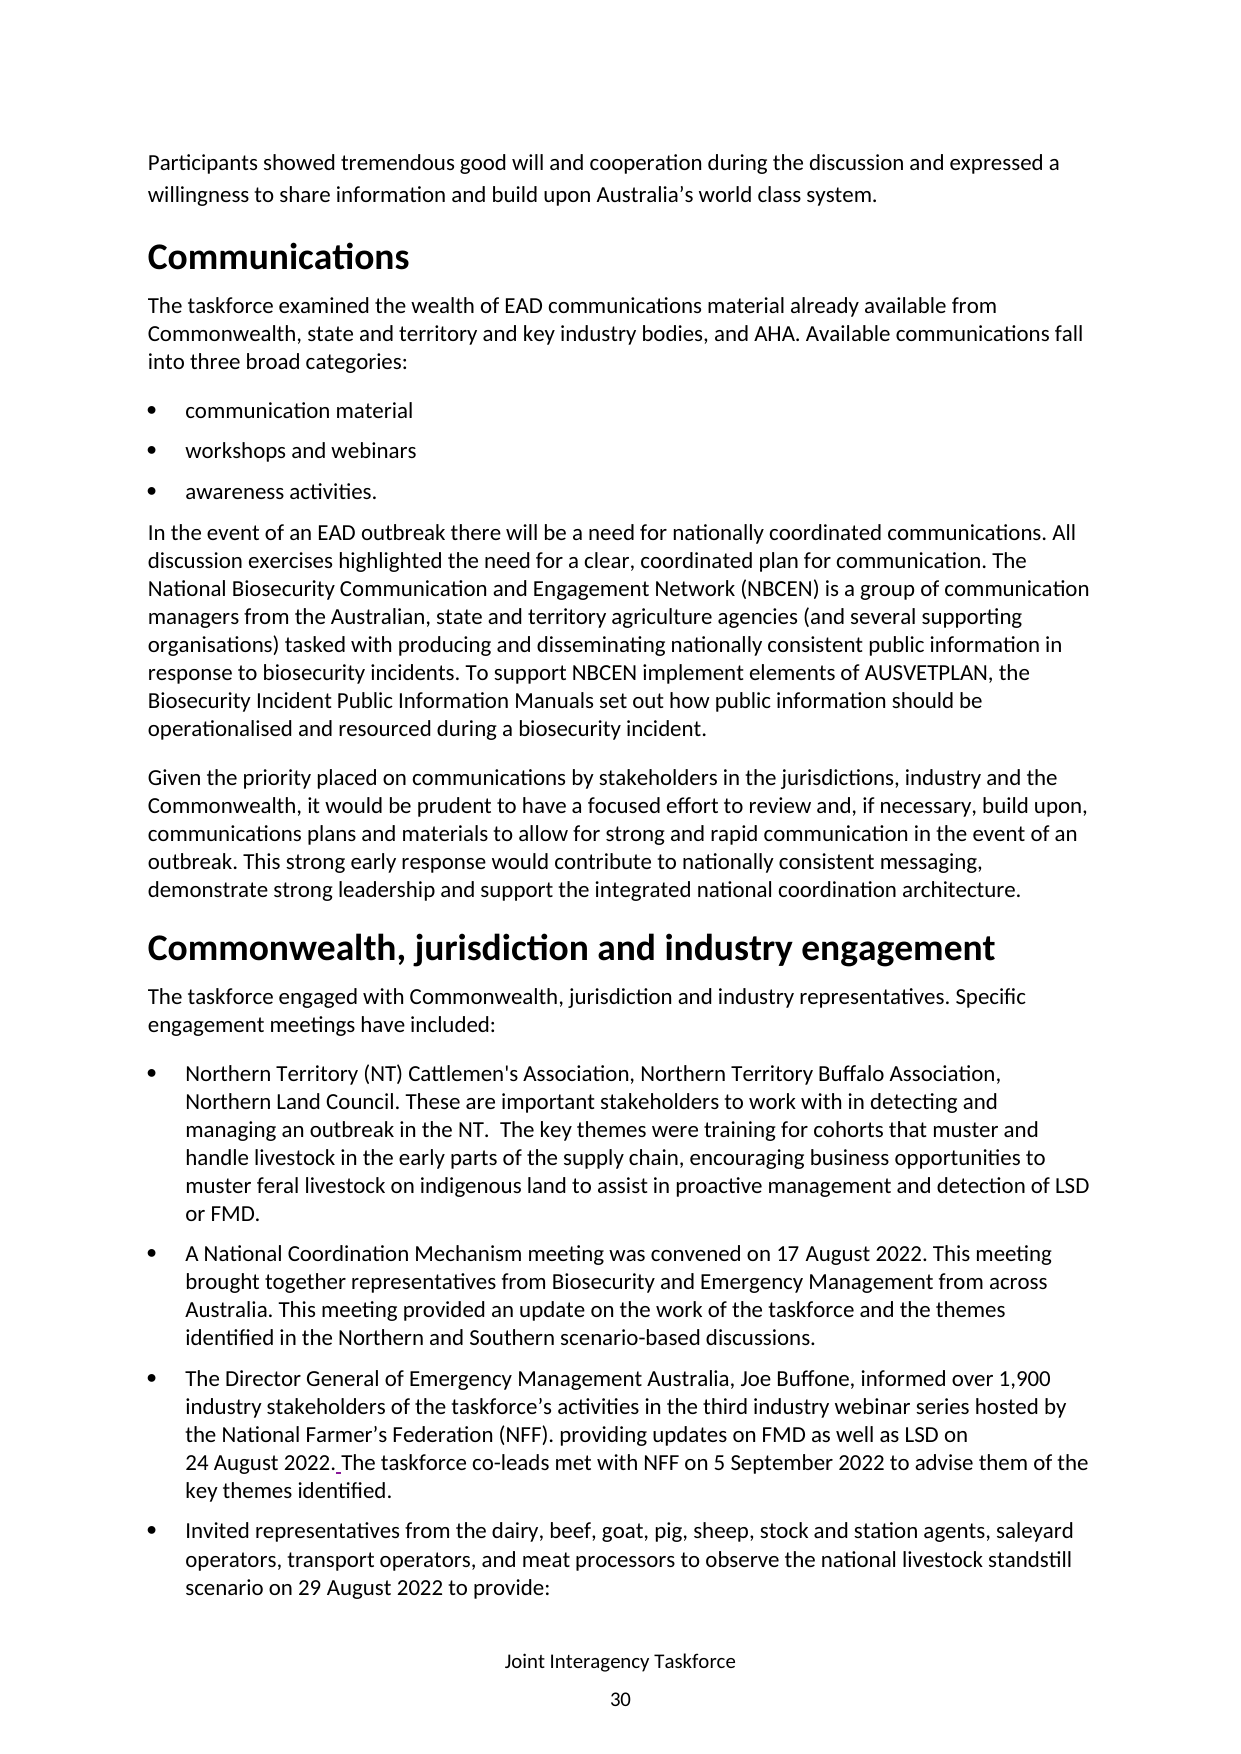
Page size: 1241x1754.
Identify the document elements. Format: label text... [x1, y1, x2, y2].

text The taskforce examined the wealth of EAD communications material already available from Commonwealth, state and territory and key industry bodies, and AHA. Available communications fall into three broad categories: [148, 291, 1092, 375]
text Participants showed tremendous good will and cooperation during the discussion and expressed a willingness to share information and build upon Australia’s world class system. [148, 148, 1092, 208]
list communication material [148, 396, 1092, 424]
list awareness activities. [148, 477, 1092, 505]
list The Director General of Emergency Management Australia, Joe Buffone, informed over 1,900 industry stakeholders of the taskforce’s activities in the third industry webinar series hosted by the National Farmer’s Federation (NFF). providing updates on FMD as well as LSD on 24 August 2022. The taskforce co-leads met with NFF on 5 September 2022 to advise them of the key themes identified. [148, 1364, 1092, 1504]
subtitle Commonwealth, jurisdiction and industry engagement [148, 924, 1092, 969]
list Northern Territory (NT) Cattlemen's Association, Northern Territory Buffalo Association, Northern Land Council. These are important stakeholders to work with in detecting and managing an outbreak in the NT. The key themes were training for cohorts that muster and handle livestock in the early parts of the supply chain, encouraging business opportunities to muster feral livestock on indigenous land to assist in proactive management and detection of LSD or FMD. [148, 1059, 1092, 1227]
list Invited representatives from the dairy, beef, goat, pig, sheep, stock and station agents, saleyard operators, transport operators, and meat processors to observe the national livestock standstill scenario on 29 August 2022 to provide: [148, 1517, 1092, 1601]
subtitle Communications [148, 233, 1092, 279]
text The taskforce engaged with Commonwealth, jurisdiction and industry representatives. Specific engagement meetings have included: [148, 982, 1092, 1038]
list A National Coordination Mechanism meeting was convened on 17 August 2022. This meeting brought together representatives from Biosecurity and Emergency Management from across Australia. This meeting provided an update on the work of the taskforce and the themes identified in the Northern and Southern scenario-based discussions. [148, 1239, 1092, 1352]
text In the event of an EAD outbreak there will be a need for nationally coordinated communications. All discussion exercises highlighted the need for a clear, coordinated plan for communication. The National Biosecurity Communication and Engagement Network (NBCEN) is a group of communication managers from the Australian, state and territory agriculture agencies (and several supporting organisations) tasked with producing and disseminating nationally consistent public information in response to biosecurity incidents. To support NBCEN implement elements of AUSVETPLAN, the Biosecurity Incident Public Information Manuals set out how public information should be operationalised and resourced during a biosecurity incident. [148, 518, 1092, 742]
text Given the priority placed on communications by stakeholders in the jurisdictions, industry and the Commonwealth, it would be prudent to have a focused effort to review and, if necessary, build upon, communications plans and materials to allow for strong and rapid communication in the event of an outbreak. This strong early response would contribute to nationally consistent messaging, demonstrate strong leadership and support the integrated national coordination architecture. [148, 763, 1092, 903]
list workshops and webinars [148, 437, 1092, 465]
